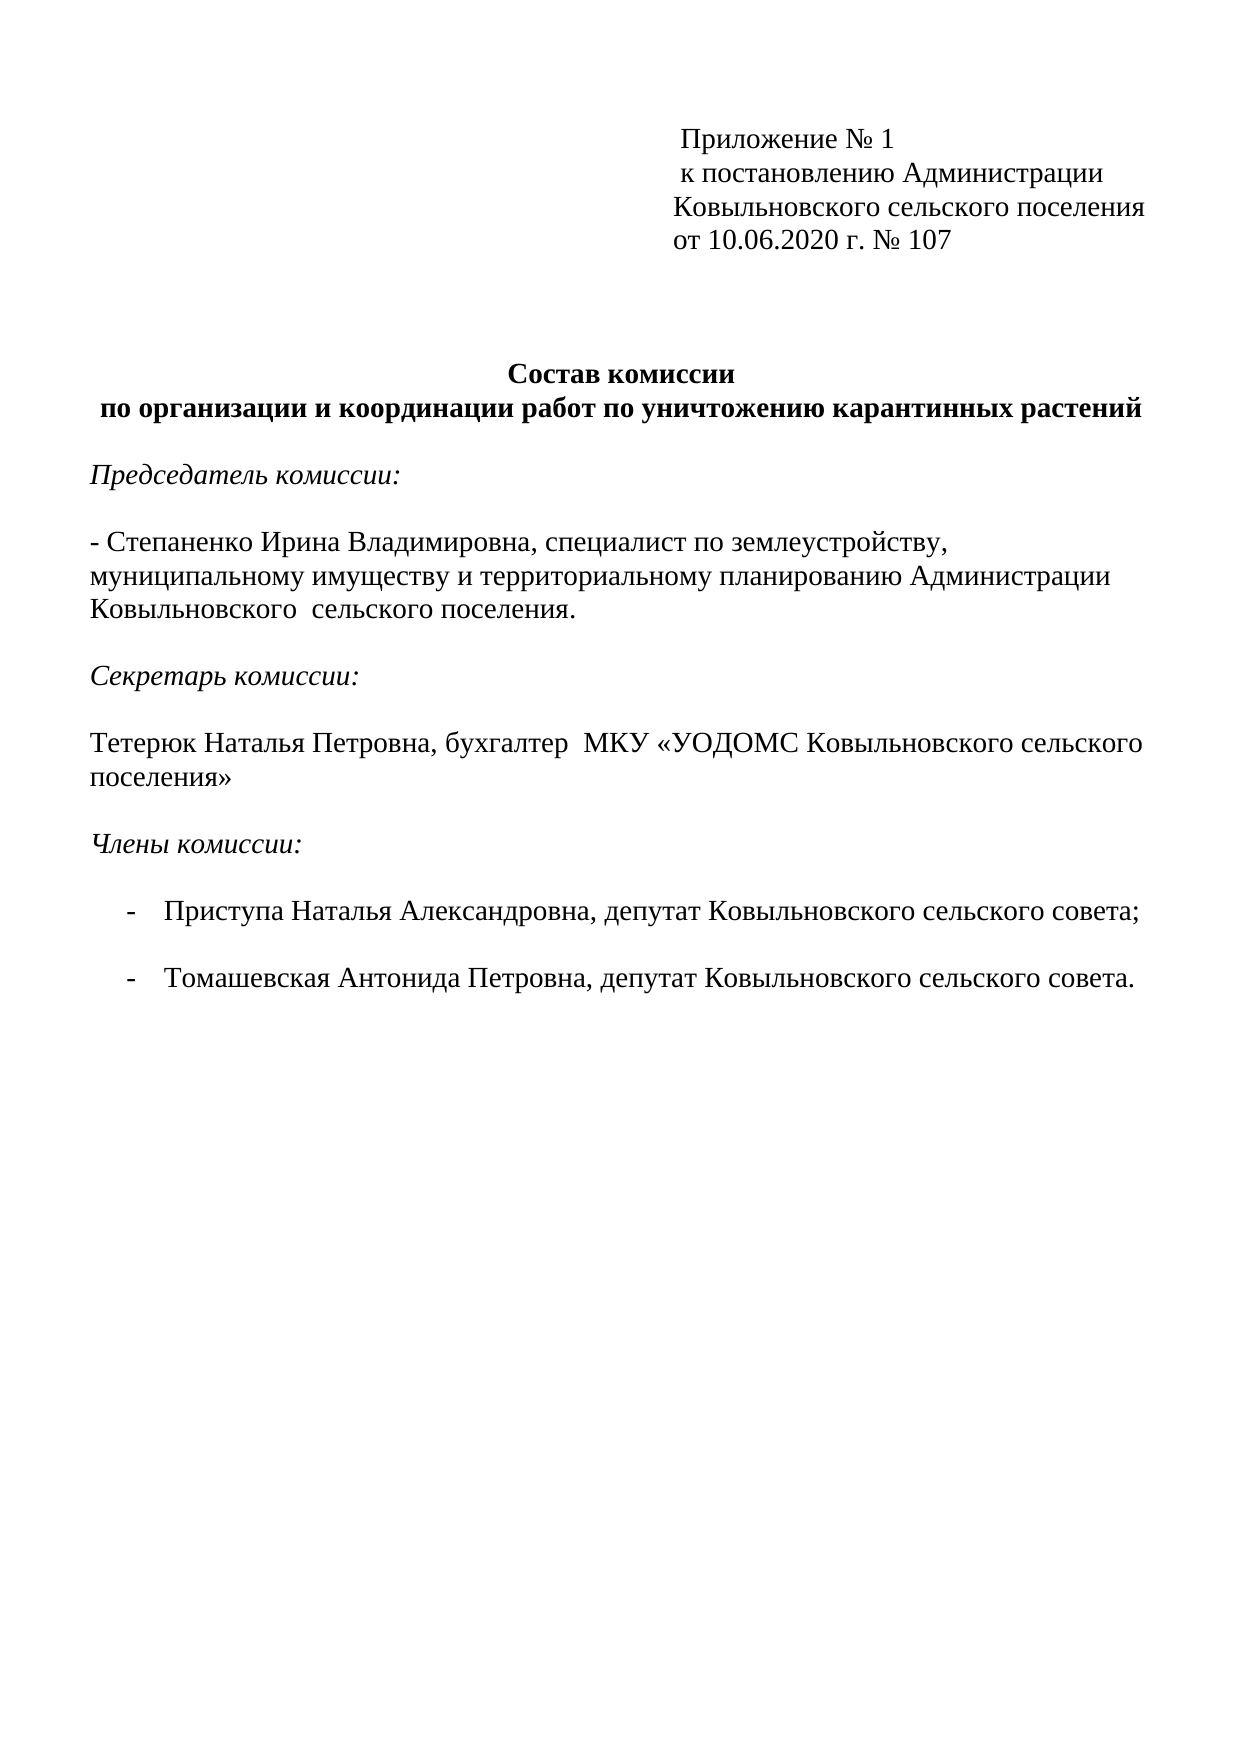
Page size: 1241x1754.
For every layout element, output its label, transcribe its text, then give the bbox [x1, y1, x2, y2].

text по организации и координации работ по уничтожению карантинных растений [89, 390, 1153, 423]
text Председатель комиссии: [89, 457, 1153, 491]
text Состав комиссии [89, 356, 1153, 390]
list Томашевская Антонида Петровна, депутат Ковыльновского сельского совета. [126, 960, 1153, 994]
text Ковыльновского сельского поселения [89, 189, 1153, 222]
text Приложение № 1 [89, 122, 1153, 155]
text к постановлению Администрации [89, 155, 1153, 189]
text Секретарь комиссии: [89, 658, 1153, 692]
text Тетерюк Наталья Петровна, бухгалтер МКУ «УОДОМС Ковыльновского сельского поселения» [89, 725, 1153, 792]
list Приступа Наталья Александровна, депутат Ковыльновского сельского совета; [126, 893, 1153, 927]
text Члены комиссии: [89, 826, 1153, 859]
text от 10.06.2020 г. № 107 [89, 222, 1153, 256]
text - Степаненко Ирина Владимировна, специалист по землеустройству, муниципальному имуществу и территориальному планированию Администрации Ковыльновского сельского поселения. [89, 524, 1153, 625]
